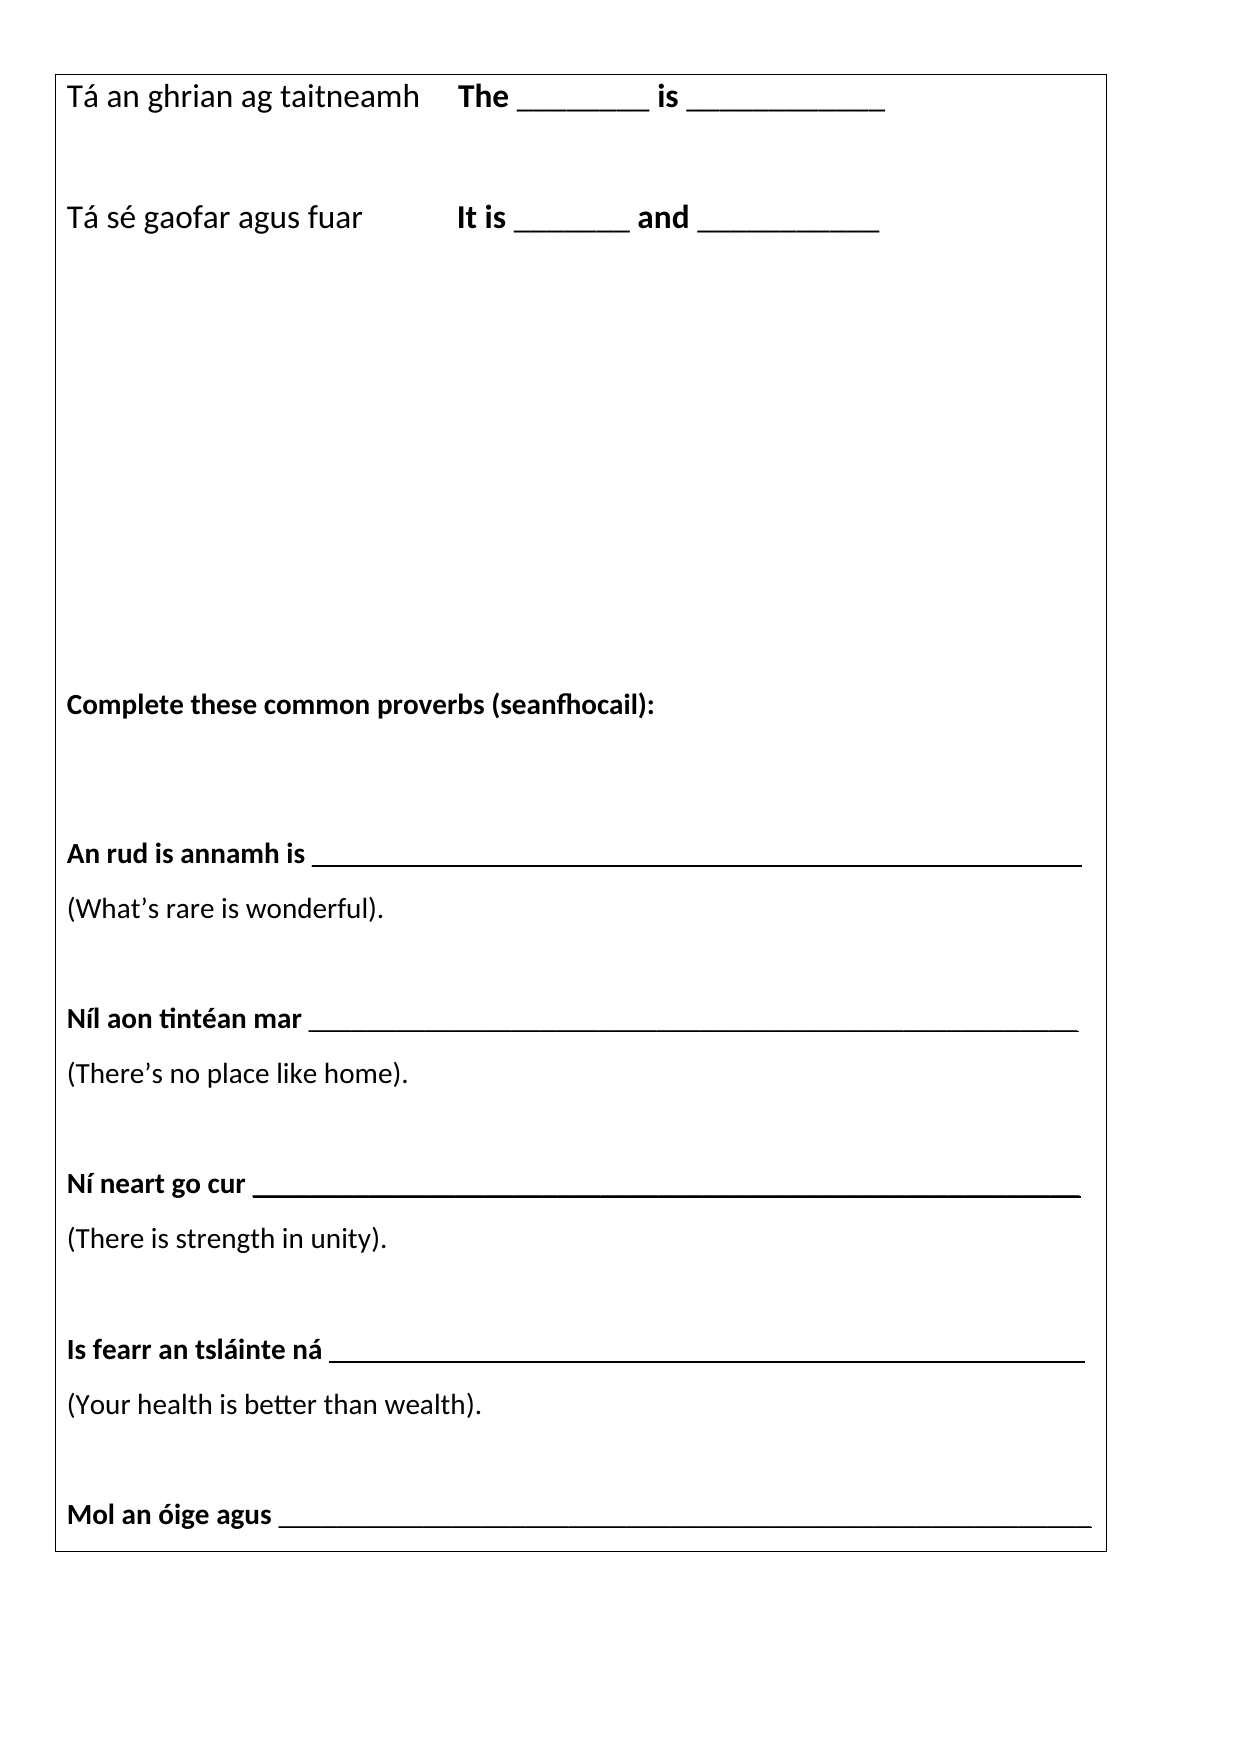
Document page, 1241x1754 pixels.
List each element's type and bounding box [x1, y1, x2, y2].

table_cell [56, 75, 1106, 1551]
